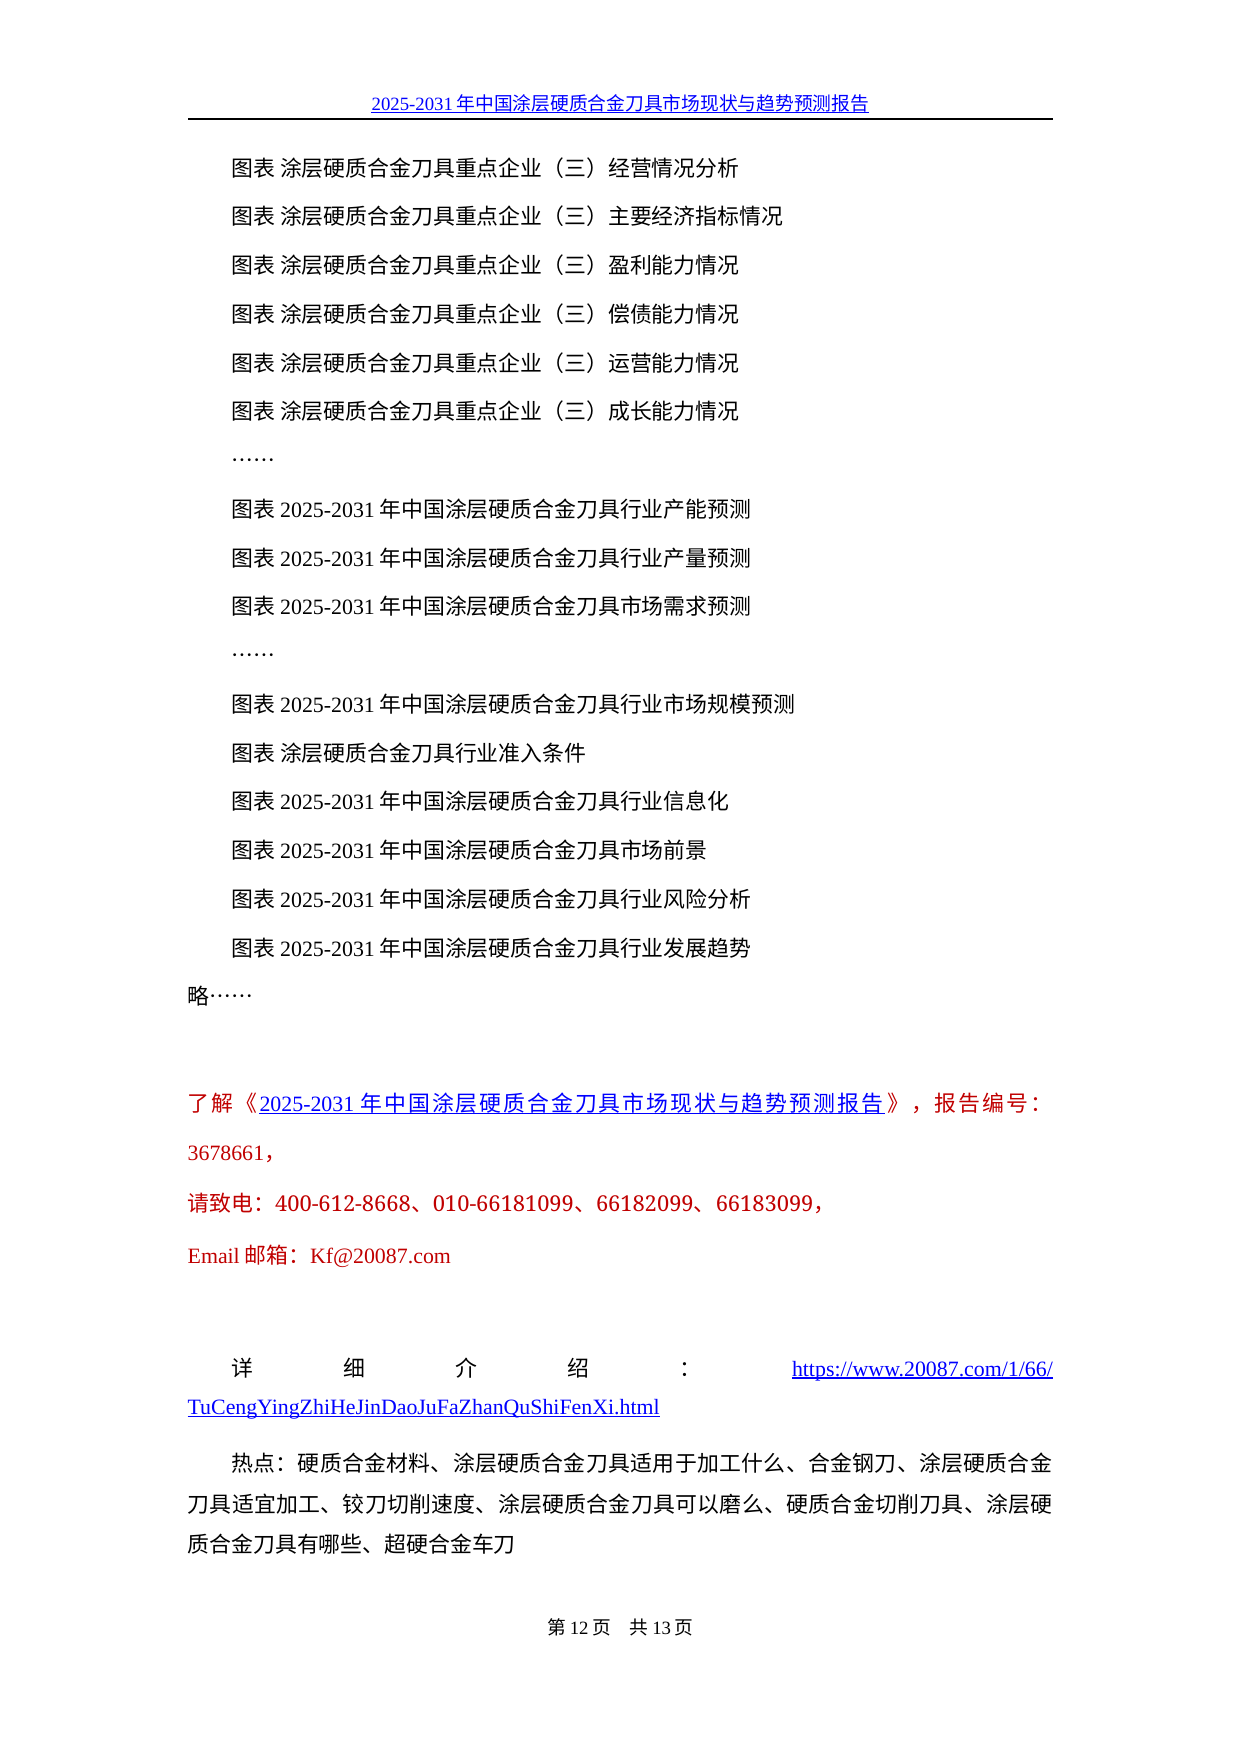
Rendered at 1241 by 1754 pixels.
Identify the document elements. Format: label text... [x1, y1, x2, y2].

text Email邮箱：Kf@20087.com [187, 1237, 1053, 1270]
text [187, 150, 1053, 1011]
text 热点：硬质合金材料、涂层硬质合金刀具适用于加工什么、合金钢刀、涂层硬质合金刀具适宜加工、铰刀切削速度、涂层硬质合金刀具可以磨么、硬质合金切削刀具、涂层硬质合金刀具有哪些、超硬合金车刀 [187, 1446, 1053, 1559]
text 请致电：400-612-8668、010-66181099、66182099、66183099， [187, 1186, 1053, 1218]
text 了解《2025-2031年中国涂层硬质合金刀具市场现状与趋势预测报告》，报告编号：3678661， [187, 1085, 1053, 1167]
text 详细介绍：https://www.20087.com/1/66/TuCengYingZhiHeJinDaoJuFaZhanQuShiFenXi.html [187, 1350, 1053, 1423]
